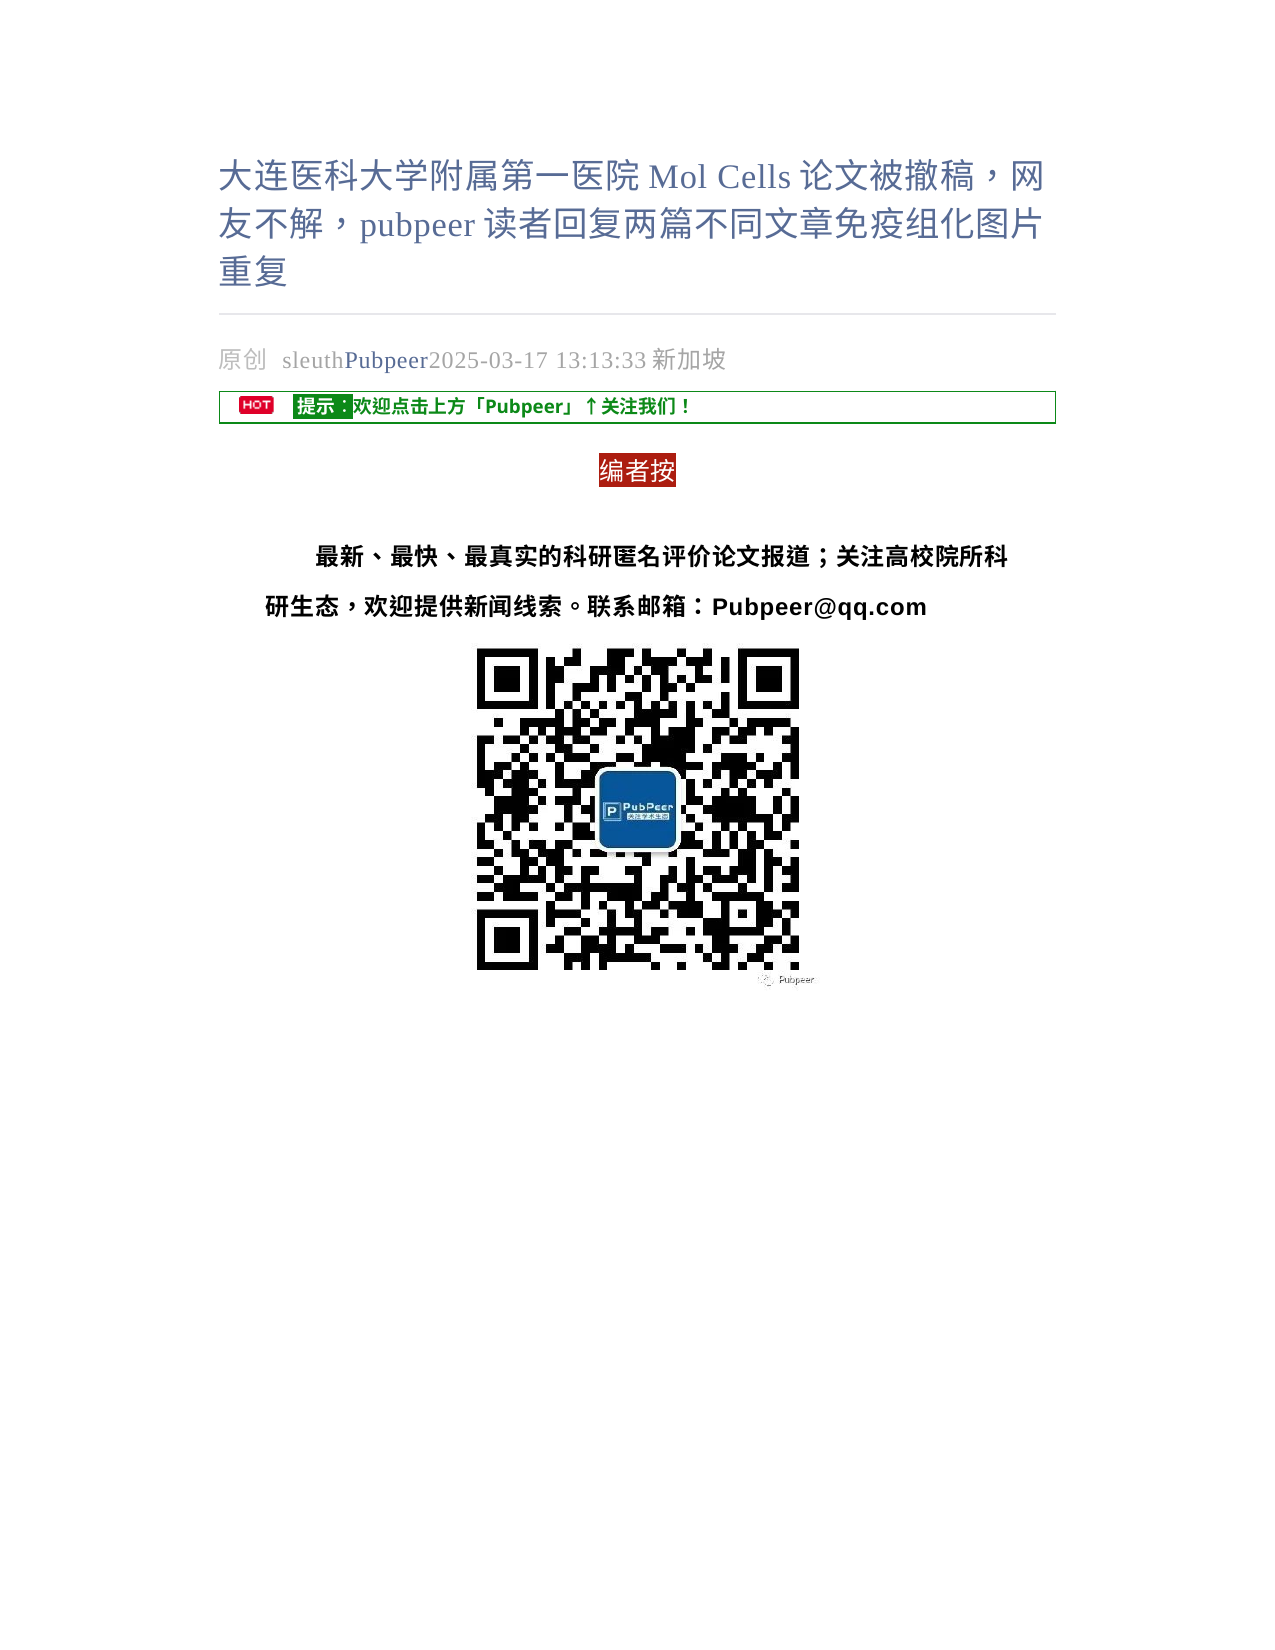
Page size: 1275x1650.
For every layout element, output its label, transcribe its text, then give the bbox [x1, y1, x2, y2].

picture [450, 622, 825, 996]
text 编者按 [276, 447, 999, 487]
title 大连医科大学附属第一医院Mol Cells论文被撤稿，网友不解，pubpeer读者回复两篇不同文章免疫组化图片重复 [219, 150, 1056, 313]
text 最新、最快、最真实的科研匿名评价论文报道；关注高校院所科研生态，欢迎提供新闻线索。联系邮箱：Pubpeer@qq.com [266, 522, 1009, 622]
text 提示：欢迎点击上方「Pubpeer」↑关注我们！ [220, 392, 1055, 422]
list 原创 sleuthPubpeer2025-03-17 13:13:33新加坡 [219, 335, 1056, 375]
picture [239, 396, 274, 414]
